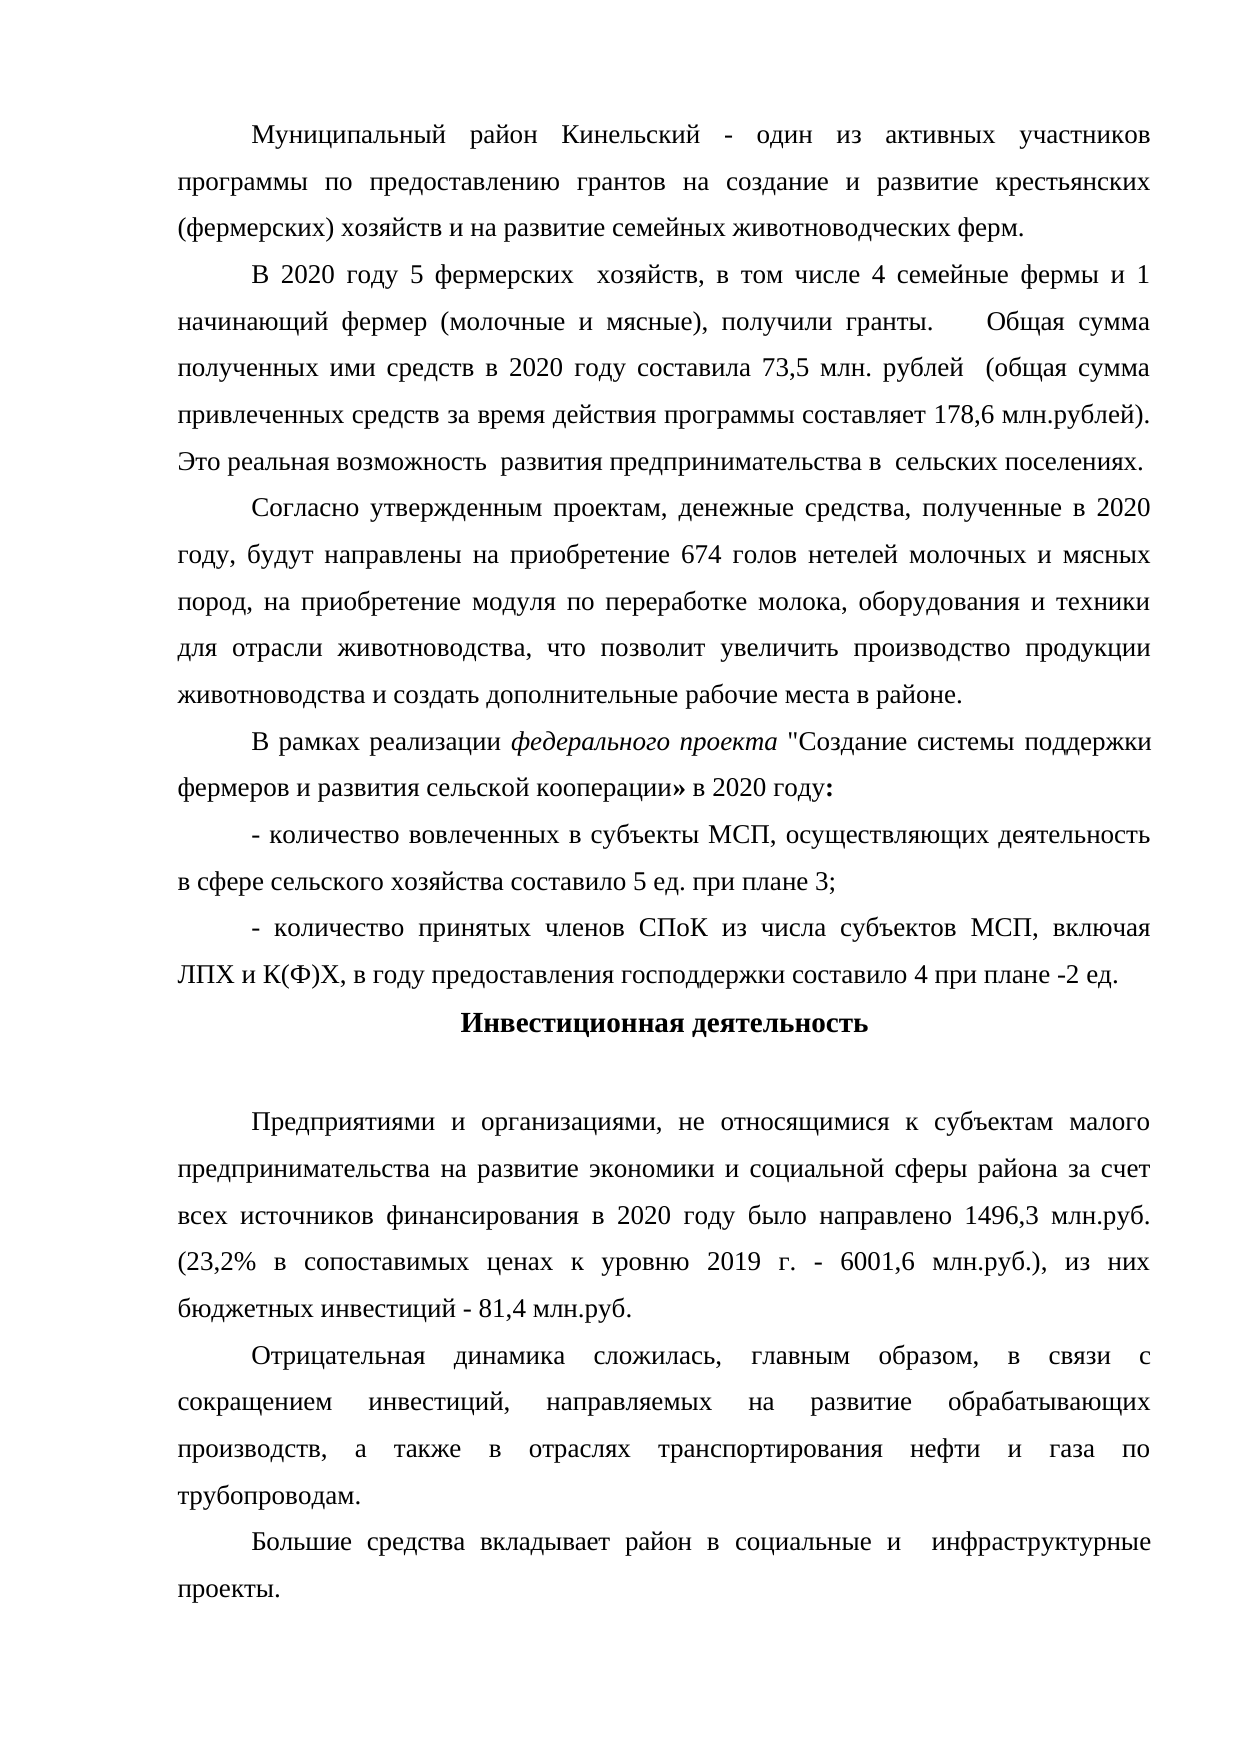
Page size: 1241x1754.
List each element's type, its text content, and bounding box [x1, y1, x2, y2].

text Большие средства вкладывает район в социальные и инфраструктурные проекты. [177, 1525, 1152, 1603]
text Отрицательная динамика сложилась, главным образом, в связи с сокращением инвестиций, направляемых на развитие обрабатывающих производств, а также в отраслях транспортирования нефти и газа по трубопроводам. [177, 1339, 1152, 1510]
text В 2020 году 5 фермерских хозяйств, в том числе 4 семейные фермы и 1 начинающий фермер (молочные и мясные), получили гранты. Общая сумма полученных ими средств в 2020 году составила 73,5 млн. рублей (общая сумма привлеченных средств за время действия программы составляет 178,6 млн.рублей). Это реальная возможность развития предпринимательства в сельских поселениях. [177, 258, 1152, 476]
text Предприятиями и организациями, не относящимися к субъектам малого предпринимательства на развитие экономики и социальной сферы района за счет всех источников финансирования в 2020 году было направлено 1496,3 млн.руб. (23,2% в сопоставимых ценах к уровню 2019 г. - 6001,6 млн.руб.), из них бюджетных инвестиций - 81,4 млн.руб. [177, 1105, 1152, 1323]
text Инвестиционная деятельность [177, 1005, 1152, 1038]
text Муниципальный район Кинельский - один из активных участников программы по предоставлению грантов на создание и развитие крестьянских (фермерских) хозяйств и на развитие семейных животноводческих ферм. [177, 118, 1152, 243]
text - количество вовлеченных в субъекты МСП, осуществляющих деятельность в сфере сельского хозяйства составило 5 ед. при плане 3; [177, 818, 1152, 896]
text Согласно утвержденным проектам, денежные средства, полученные в 2020 году, будут направлены на приобретение 674 голов нетелей молочных и мясных пород, на приобретение модуля по переработке молока, оборудования и техники для отрасли животноводства, что позволит увеличить производство продукции животноводства и создать дополнительные рабочие места в районе. [177, 491, 1152, 709]
text - количество принятых членов СПоК из числа субъектов МСП, включая ЛПХ и К(Ф)Х, в году предоставления господдержки составило 4 при плане -2 ед. [177, 911, 1152, 989]
text В рамках реализации федерального проекта "Создание системы поддержки фермеров и развития сельской кооперации» в 2020 году: [177, 725, 1152, 803]
